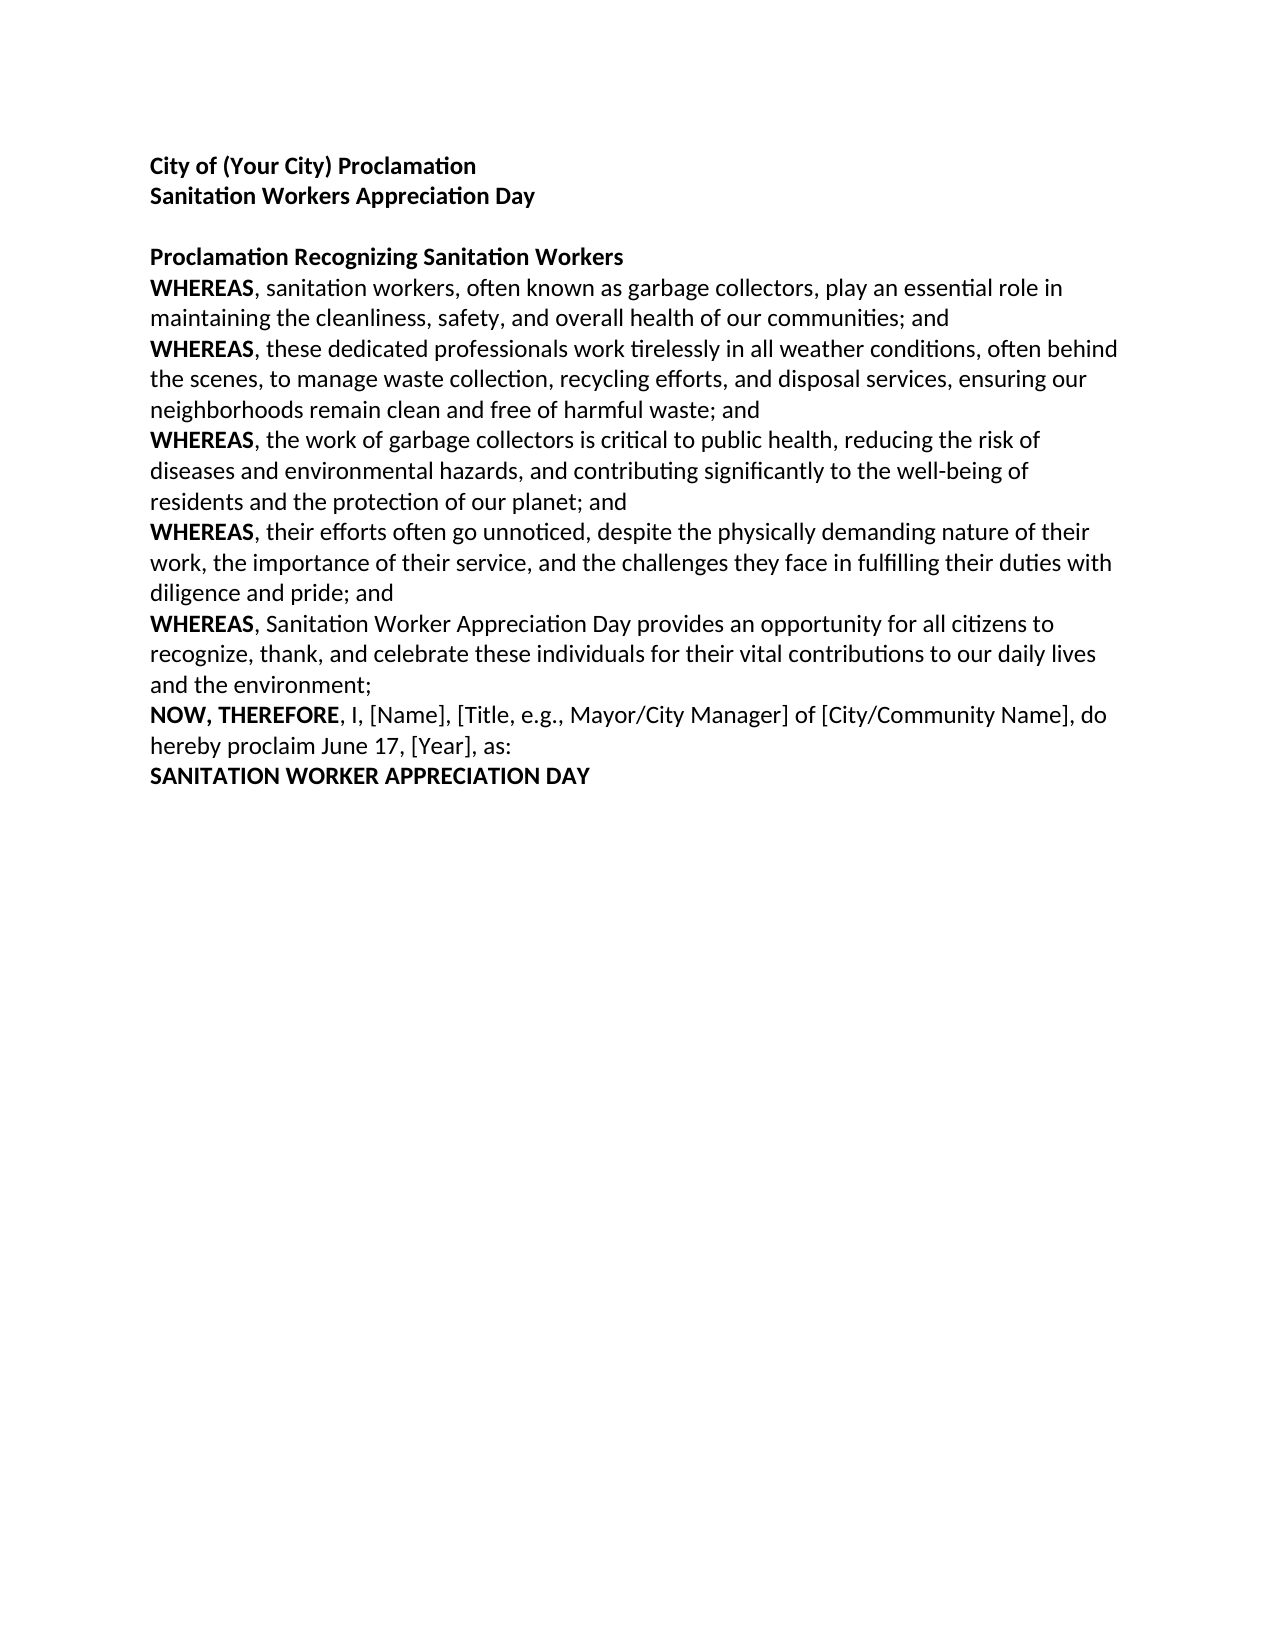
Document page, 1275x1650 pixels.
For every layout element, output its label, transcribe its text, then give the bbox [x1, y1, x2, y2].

text City of (Your City) Proclamation Sanitation Workers Appreciation Day Proclamation Recognizing Sanitation Workers [150, 150, 1125, 272]
text WHEREAS, these dedicated professionals work tirelessly in all weather conditions, often behind the scenes, to manage waste collection, recycling efforts, and disposal services, ensuring our neighborhoods remain clean and free of harmful waste; and [150, 333, 1125, 425]
text WHEREAS, their efforts often go unnoticed, despite the physically demanding nature of their work, the importance of their service, and the challenges they face in fulfilling their duties with diligence and pride; and [150, 516, 1125, 608]
text WHEREAS, Sanitation Worker Appreciation Day provides an opportunity for all citizens to recognize, thank, and celebrate these individuals for their vital contributions to our daily lives and the environment; [150, 608, 1125, 699]
text WHEREAS, sanitation workers, often known as garbage collectors, play an essential role in maintaining the cleanliness, safety, and overall health of our communities; and [150, 272, 1125, 333]
text NOW, THEREFORE, I, [Name], [Title, e.g., Mayor/City Manager] of [City/Community Name], do hereby proclaim June 17, [Year], as: SANITATION WORKER APPRECIATION DAY [150, 699, 1125, 822]
text WHEREAS, the work of garbage collectors is critical to public health, reducing the risk of diseases and environmental hazards, and contributing significantly to the well-being of residents and the protection of our planet; and [150, 425, 1125, 516]
